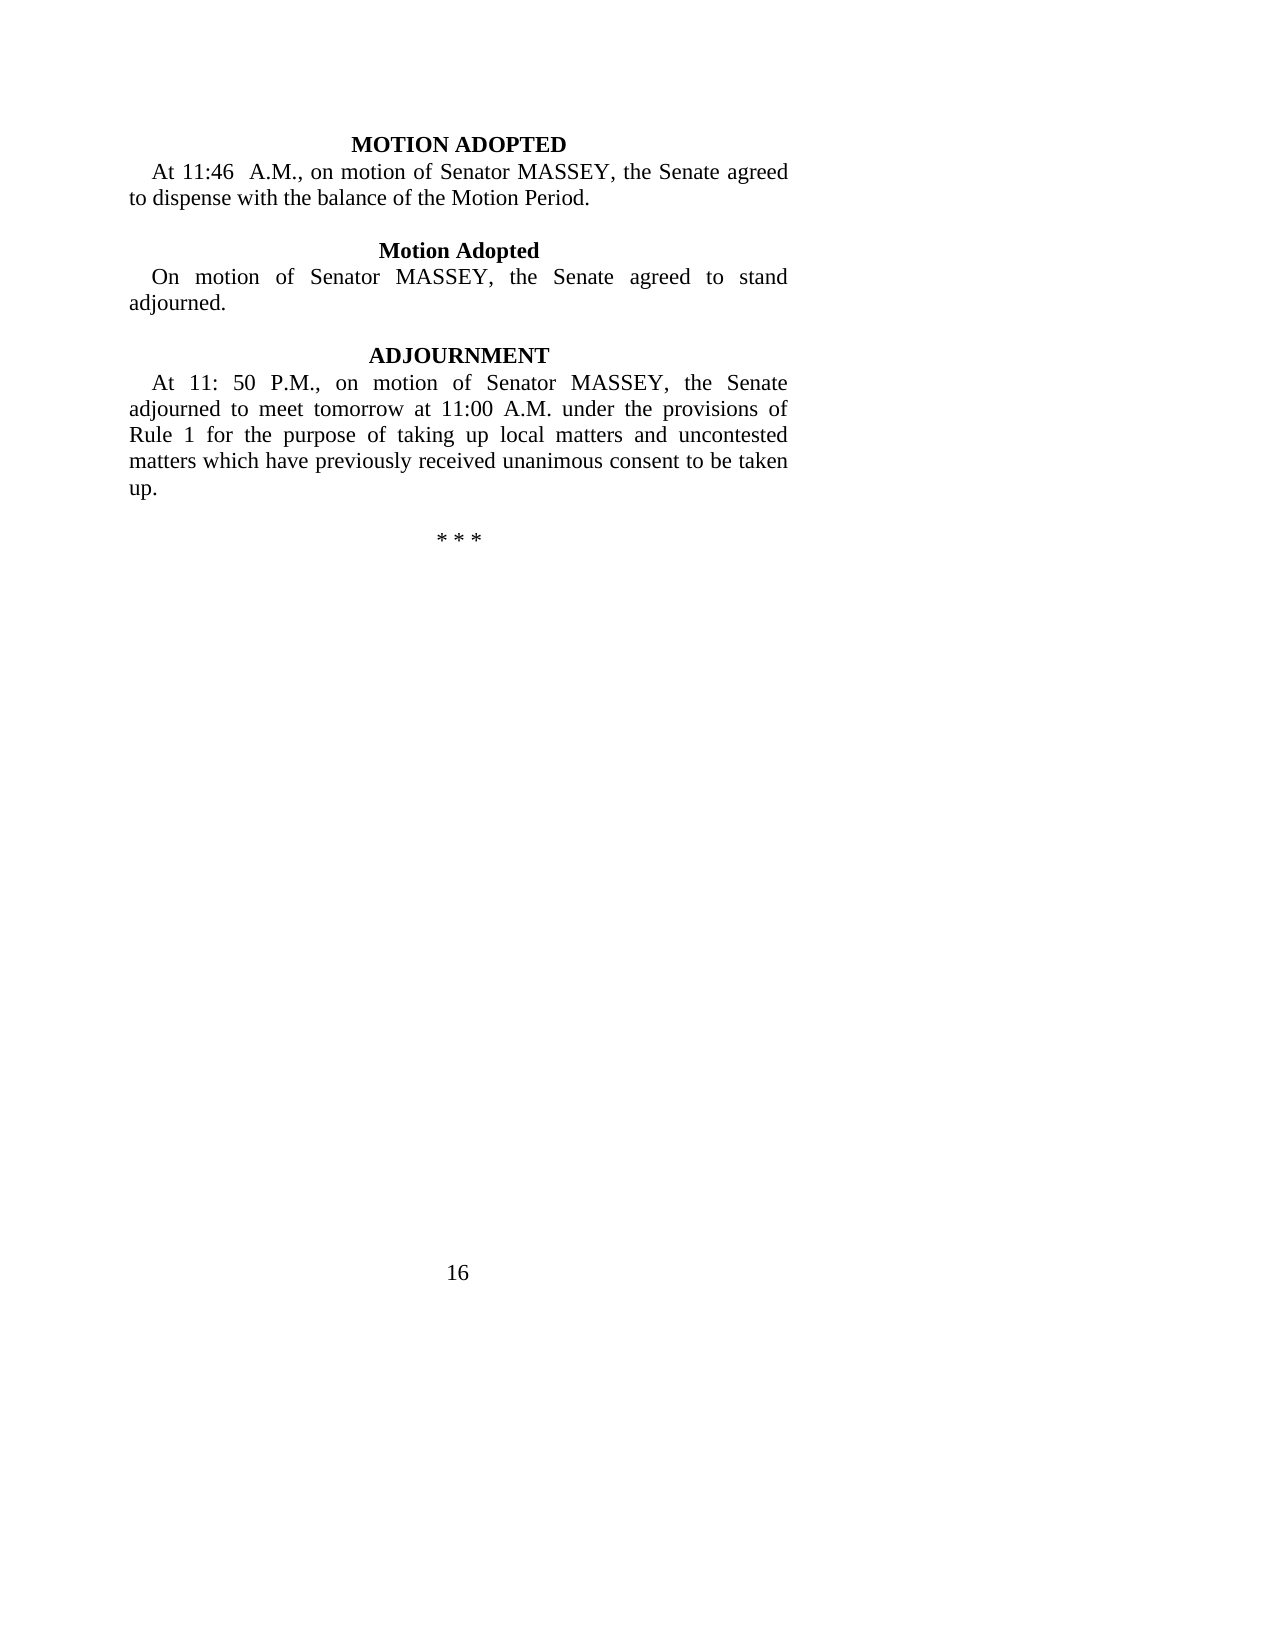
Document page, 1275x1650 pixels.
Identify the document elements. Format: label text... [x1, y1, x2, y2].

text Motion Adopted [129, 237, 789, 263]
text ADJOURNMENT [129, 342, 789, 368]
text On motion of Senator MASSEY, the Senate agreed to stand adjourned. [129, 263, 789, 316]
text At 11: 50 P.M., on motion of Senator MASSEY, the Senate adjourned to meet tomorrow at 11:00 A.M. under the provisions of Rule 1 for the purpose of taking up local matters and uncontested matters which have previously received unanimous consent to be taken up. [129, 368, 789, 500]
text MOTION ADOPTED [129, 131, 789, 158]
text * * * [129, 527, 789, 553]
text At 11:46 A.M., on motion of Senator MASSEY, the Senate agreed to dispense with the balance of the Motion Period. [129, 158, 789, 210]
